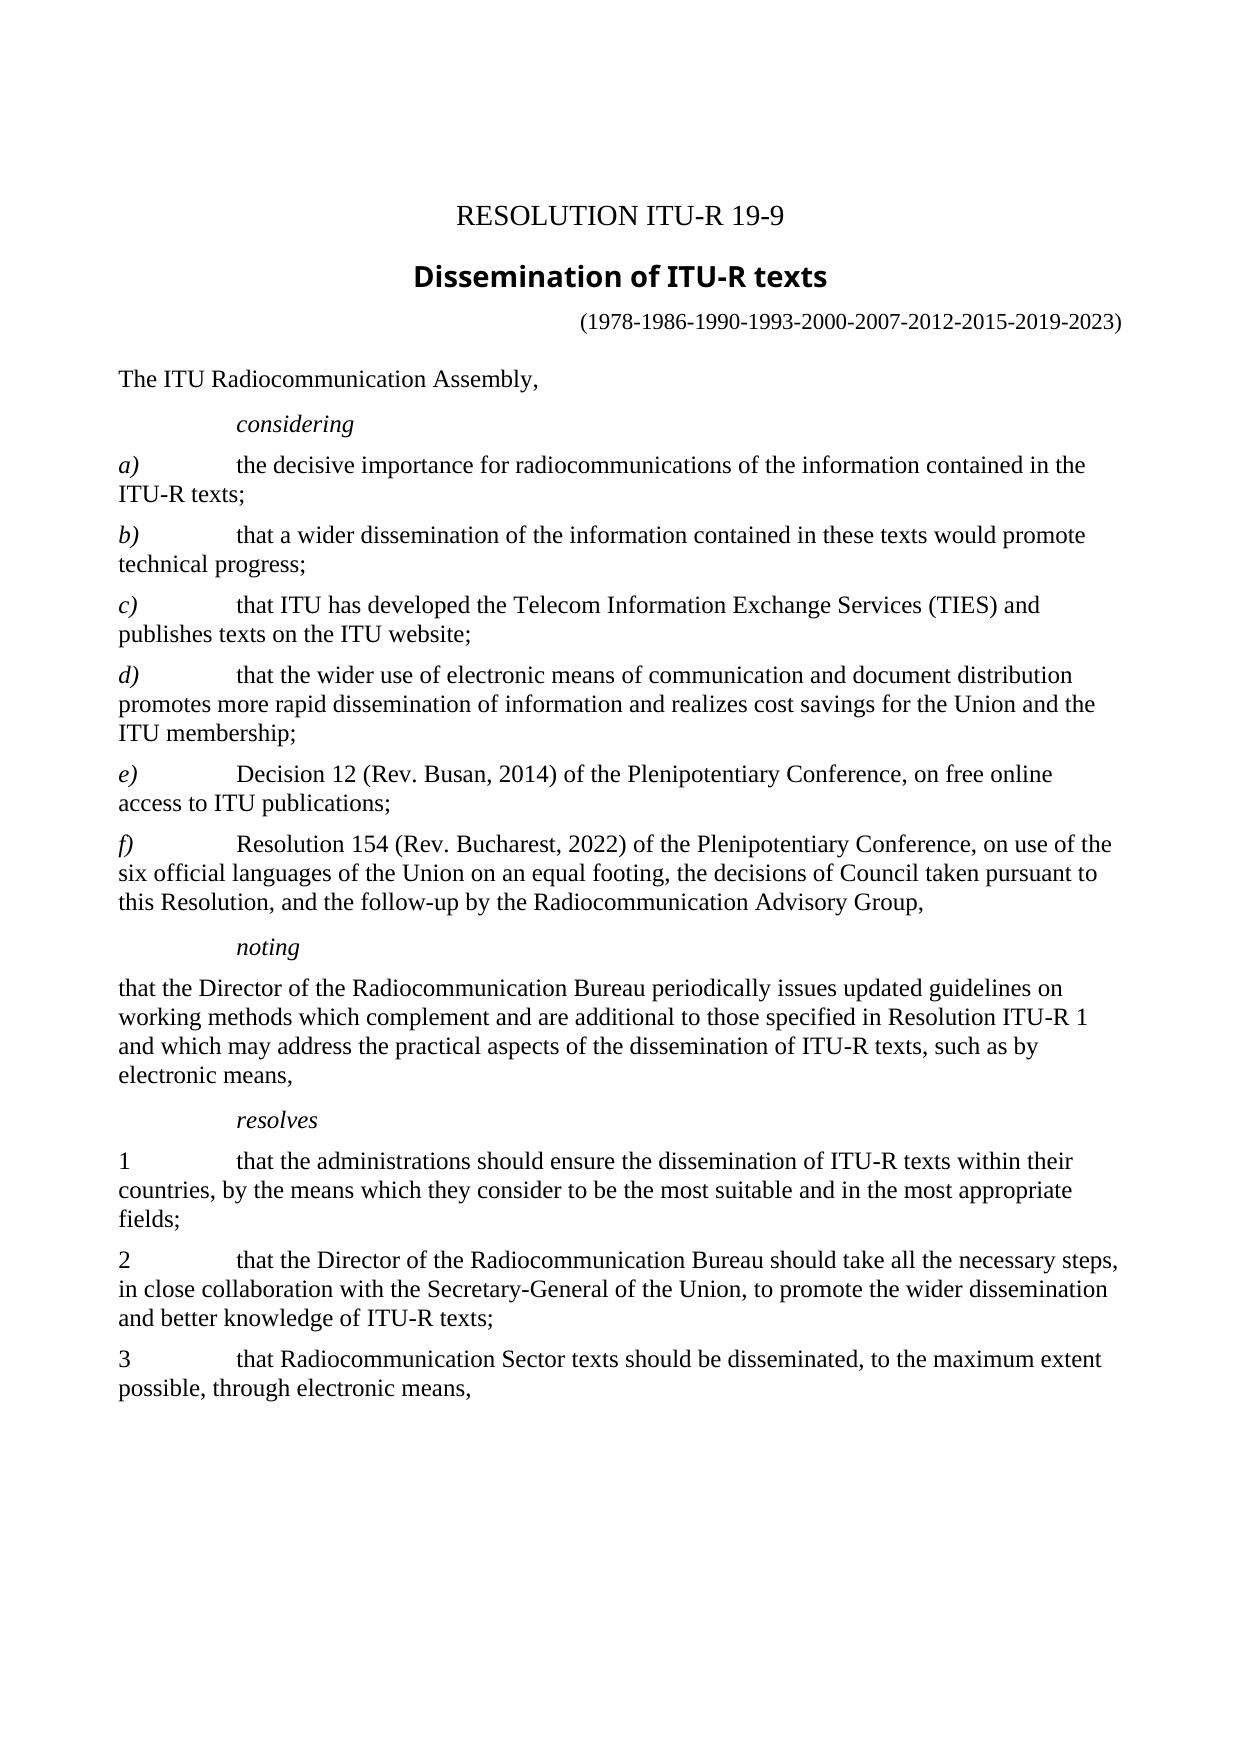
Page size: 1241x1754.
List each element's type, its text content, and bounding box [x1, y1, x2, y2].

text 2 that the Director of the Radiocommunication Bureau should take all the necessary steps, in close collaboration with the Secretary-General of the Union, to promote the wider dissemination and better knowledge of ITU-R texts; [118, 1245, 1122, 1331]
text RESOLUTION itu-r 19-9 [118, 198, 1122, 231]
text b) that a wider dissemination of the information contained in these texts would promote technical progress; [118, 521, 1122, 578]
text noting [236, 932, 1122, 961]
text resolves [236, 1105, 1122, 1134]
text that the Director of the Radiocommunication Bureau periodically issues updated guidelines on working methods which complement and are additional to those specified in Resolution ITU-R 1 and which may address the practical aspects of the dissemination of ITU-R texts, such as by electronic means, [118, 973, 1122, 1088]
text 3 that Radiocommunication Sector texts should be disseminated, to the maximum extent possible, through electronic means, [118, 1344, 1122, 1401]
text e) Decision 12 (Rev. Busan, 2014) of the Plenipotentiary Conference, on free online access to ITU publications; [118, 759, 1122, 817]
text f) Resolution 154 (Rev. Bucharest, 2022) of the Plenipotentiary Conference, on use of the six official languages of the Union on an equal footing, the decisions of Council taken pursuant to this Resolution, and the follow-up by the Radiocommunication Advisory Group, [118, 829, 1122, 916]
text considering [236, 409, 1122, 438]
text a) the decisive importance for radiocommunications of the information contained in the ITU-R texts; [118, 451, 1122, 508]
title Dissemination of ITU-R texts [118, 256, 1122, 296]
text (1978-1986-1990-1993-2000-2007-2012-2015-2019-2023) [118, 308, 1122, 335]
text d) that the wider use of electronic means of communication and document distribution promotes more rapid dissemination of information and realizes cost savings for the Union and the ITU membership; [118, 661, 1122, 747]
text 1 that the administrations should ensure the dissemination of ITU-R texts within their countries, by the means which they consider to be the most suitable and in the most appropriate fields; [118, 1146, 1122, 1233]
text c) that ITU has developed the Telecom Information Exchange Services (TIES) and publishes texts on the ITU website; [118, 591, 1122, 648]
title The ITU Radiocommunication Assembly, [118, 364, 1122, 393]
